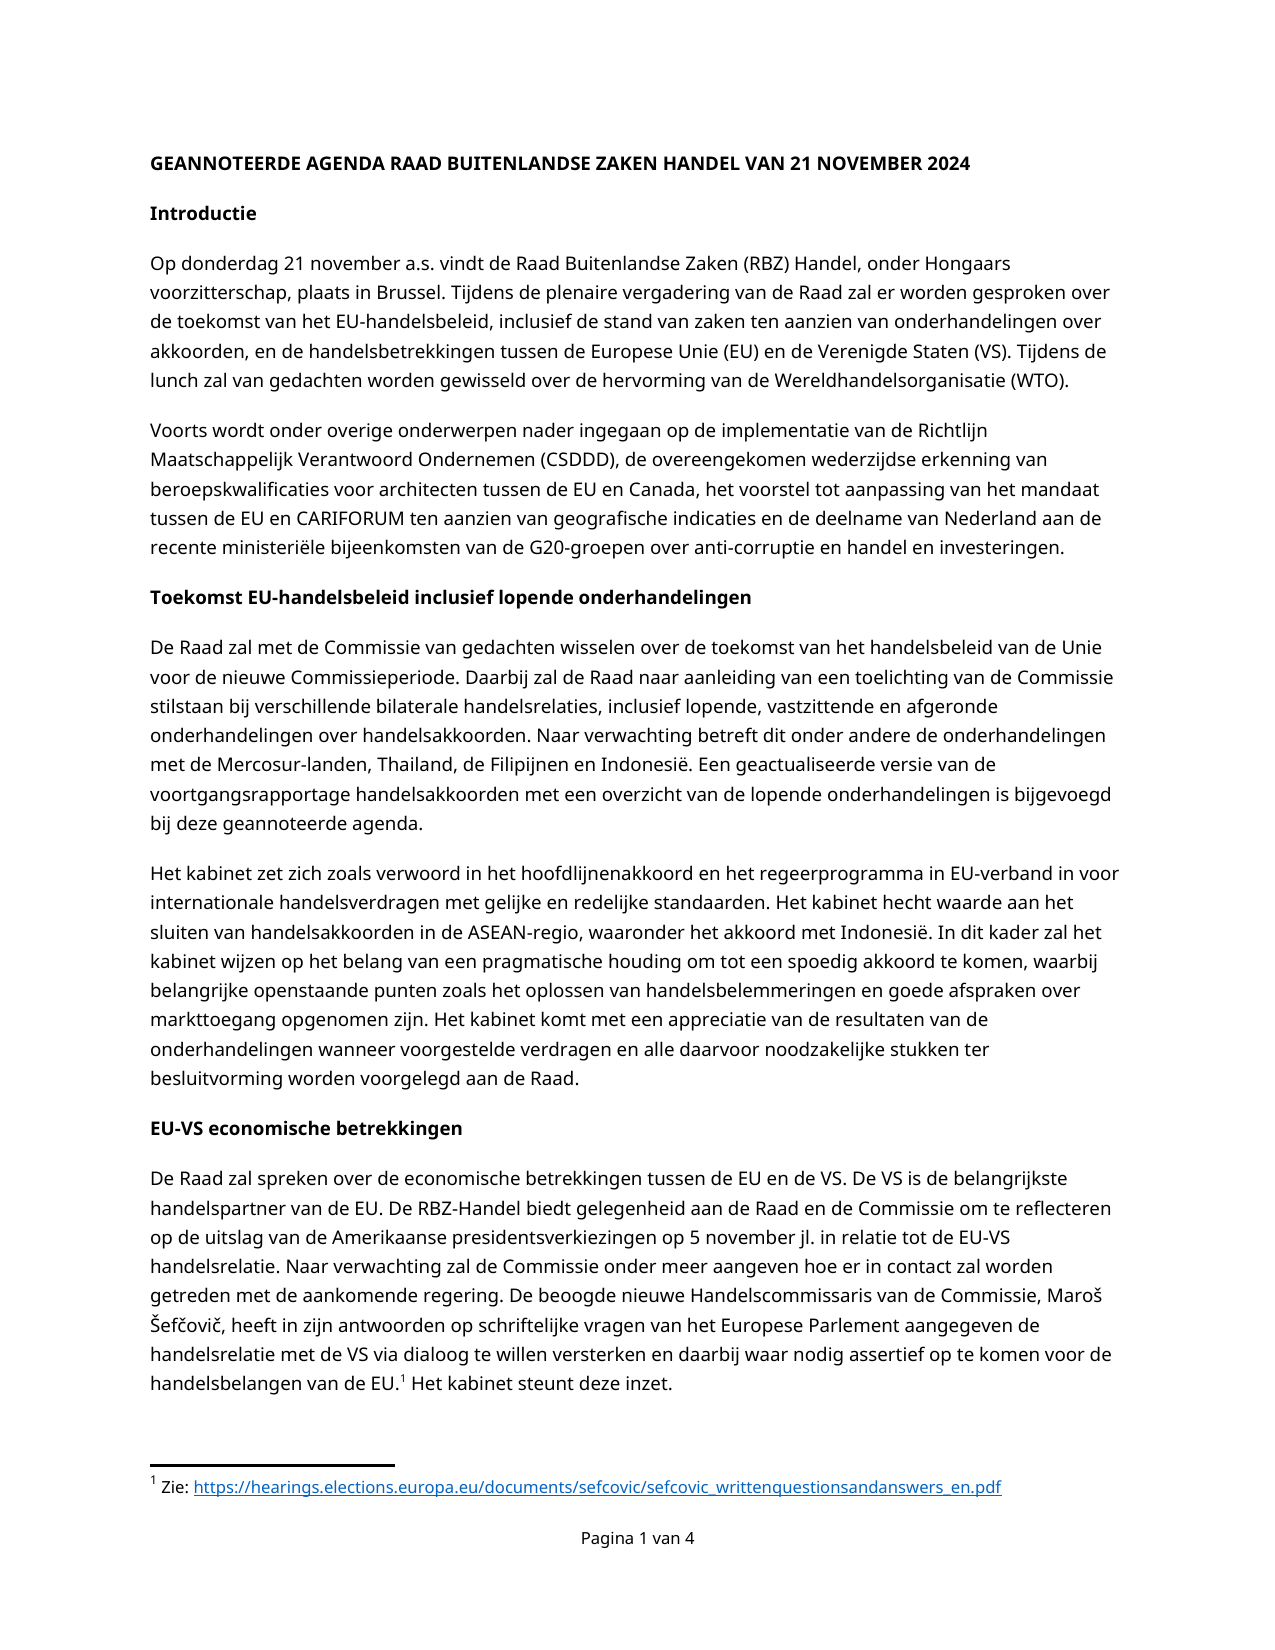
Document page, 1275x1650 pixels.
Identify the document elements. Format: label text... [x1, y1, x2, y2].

text De Raad zal met de Commissie van gedachten wisselen over de toekomst van het handelsbeleid van de Unie voor de nieuwe Commissieperiode. Daarbij zal de Raad naar aanleiding van een toelichting van de Commissie stilstaan bij verschillende bilaterale handelsrelaties, inclusief lopende, vastzittende en afgeronde onderhandelingen over handelsakkoorden. Naar verwachting betreft dit onder andere de onderhandelingen met de Mercosur-landen, Thailand, de Filipijnen en Indonesië. Een geactualiseerde versie van de voortgangsrapportage handelsakkoorden met een overzicht van de lopende onderhandelingen is bijgevoegd bij deze geannoteerde agenda. [150, 635, 1125, 836]
text Introductie [150, 200, 1125, 226]
text Het kabinet zet zich zoals verwoord in het hoofdlijnenakkoord en het regeerprogramma in EU-verband in voor internationale handelsverdragen met gelijke en redelijke standaarden. Het kabinet hecht waarde aan het sluiten van handelsakkoorden in de ASEAN-regio, waaronder het akkoord met Indonesië. In dit kader zal het kabinet wijzen op het belang van een pragmatische houding om tot een spoedig akkoord te komen, waarbij belangrijke openstaande punten zoals het oplossen van handelsbelemmeringen en goede afspraken over markttoegang opgenomen zijn. Het kabinet komt met een appreciatie van de resultaten van de onderhandelingen wanneer voorgestelde verdragen en alle daarvoor noodzakelijke stukken ter besluitvorming worden voorgelegd aan de Raad. [150, 860, 1125, 1091]
text Voorts wordt onder overige onderwerpen nader ingegaan op de implementatie van de Richtlijn Maatschappelijk Verantwoord Ondernemen (CSDDD), de overeengekomen wederzijdse erkenning van beroepskwalificaties voor architecten tussen de EU en Canada, het voorstel tot aanpassing van het mandaat tussen de EU en CARIFORUM ten aanzien van geografische indicaties en de deelname van Nederland aan de recente ministeriële bijeenkomsten van de G20-groepen over anti-corruptie en handel en investeringen. [150, 417, 1125, 560]
text GEANNOTEERDE AGENDA RAAD BUITENLANDSE ZAKEN HANDEL VAN 21 NOVEMBER 2024 [150, 150, 1125, 176]
text Toekomst EU-handelsbeleid inclusief lopende onderhandelingen [150, 584, 1125, 610]
text De Raad zal spreken over de economische betrekkingen tussen de EU en de VS. De VS is de belangrijkste handelspartner van de EU. De RBZ-Handel biedt gelegenheid aan de Raad en de Commissie om te reflecteren op de uitslag van de Amerikaanse presidentsverkiezingen op 5 november jl. in relatie tot de EU-VS handelsrelatie. Naar verwachting zal de Commissie onder meer aangeven hoe er in contact zal worden getreden met de aankomende regering. De beoogde nieuwe Handelscommissaris van de Commissie, Maroš Šefčovič, heeft in zijn antwoorden op schriftelijke vragen van het Europese Parlement aangegeven de handelsrelatie met de VS via dialoog te willen versterken en daarbij waar nodig assertief op te komen voor de handelsbelangen van de EU. Het kabinet steunt deze inzet. [150, 1166, 1125, 1396]
text EU-VS economische betrekkingen [150, 1115, 1125, 1141]
text Op donderdag 21 november a.s. vindt de Raad Buitenlandse Zaken (RBZ) Handel, onder Hongaars voorzitterschap, plaats in Brussel. Tijdens de plenaire vergadering van de Raad zal er worden gesproken over de toekomst van het EU-handelsbeleid, inclusief de stand van zaken ten aanzien van onderhandelingen over akkoorden, en de handelsbetrekkingen tussen de Europese Unie (EU) en de Verenigde Staten (VS). Tijdens de lunch zal van gedachten worden gewisseld over de hervorming van de Wereldhandelsorganisatie (WTO). [150, 250, 1125, 393]
